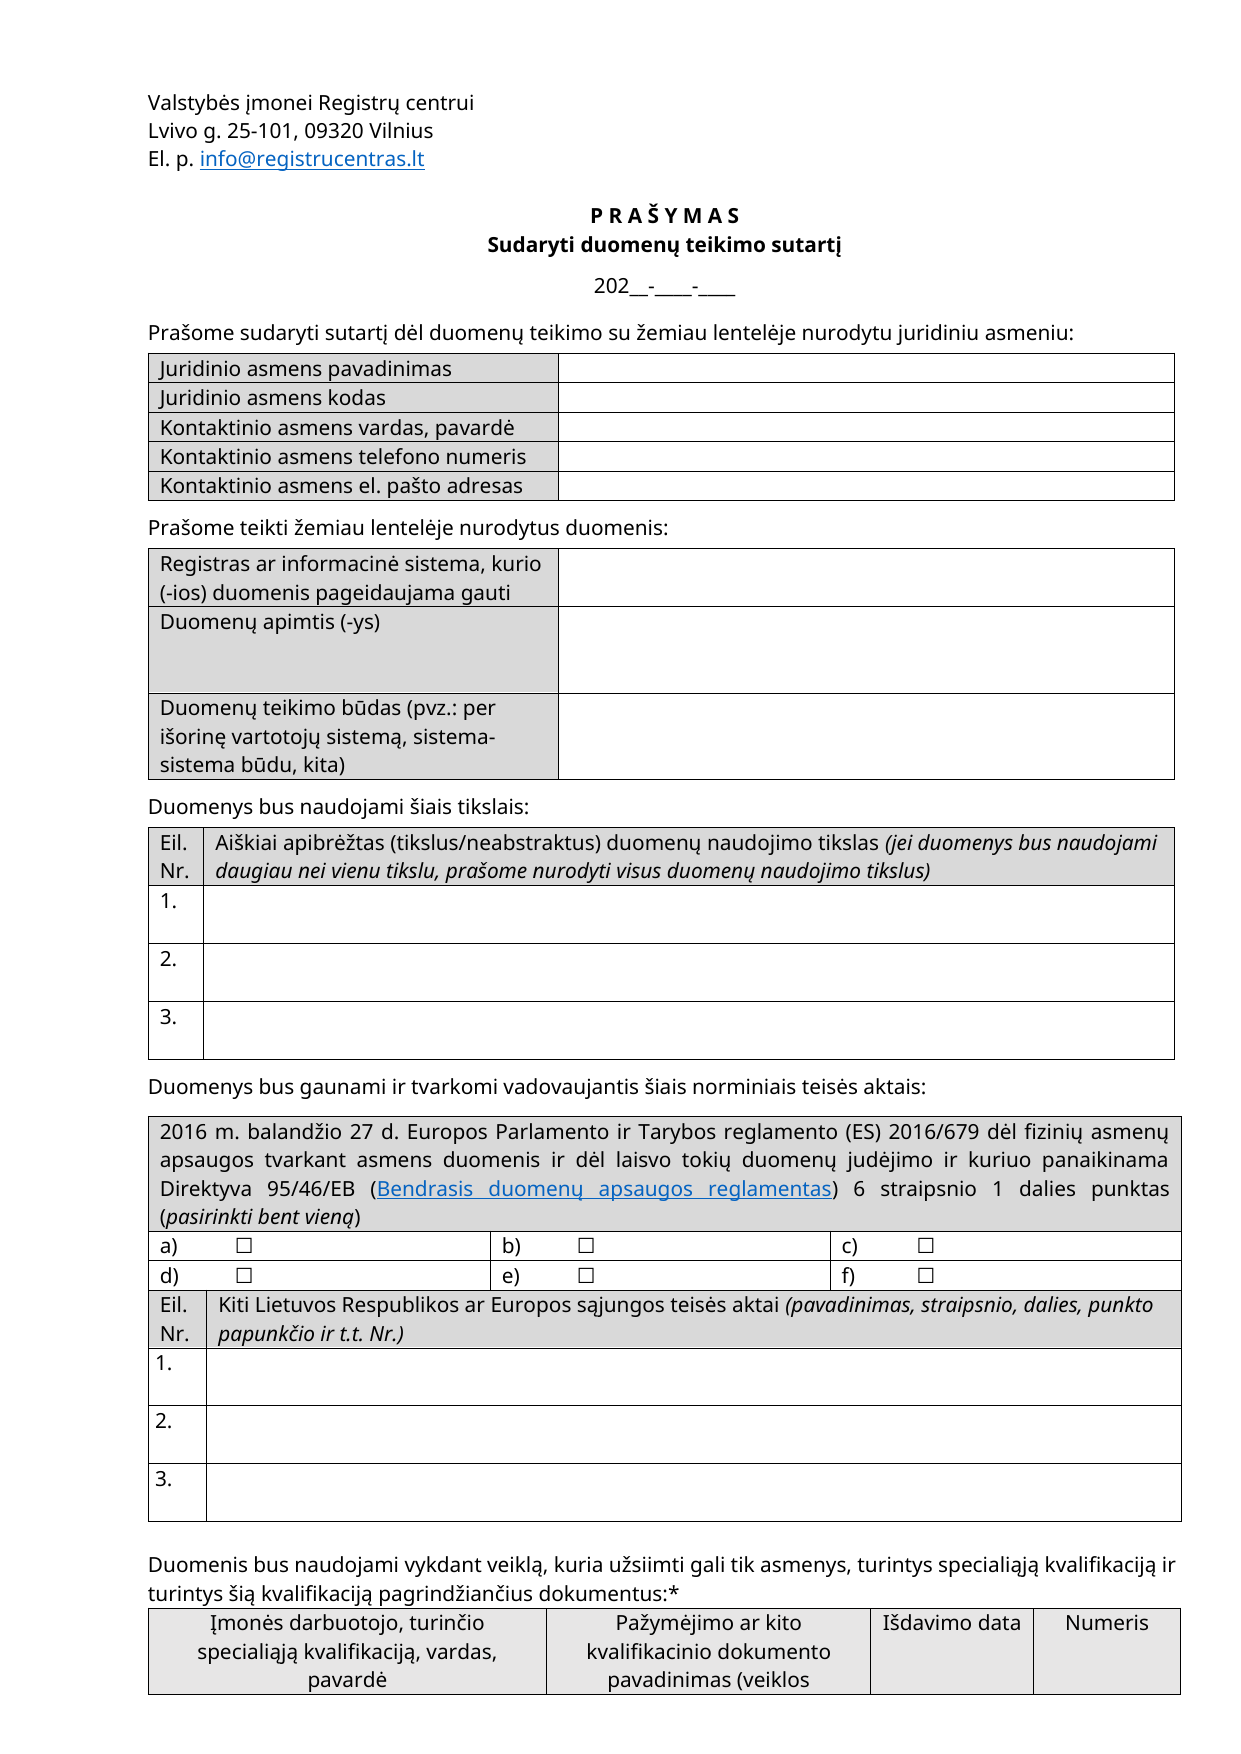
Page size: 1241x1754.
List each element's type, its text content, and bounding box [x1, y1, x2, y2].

table_cell [149, 886, 203, 943]
text P R A Š Y M A S [148, 201, 1181, 230]
table_cell [204, 944, 1174, 1001]
table_cell [204, 886, 1174, 943]
table_cell Duomenų apimtis (-ys) [149, 607, 558, 692]
table_cell Kontaktinio asmens vardas, pavardė [149, 413, 558, 441]
table_cell [149, 944, 203, 1001]
text Sudaryti duomenų teikimo sutartį [148, 230, 1181, 258]
title Valstybės įmonei Registrų centrui [148, 88, 1181, 116]
table_header Registras ar informacinė sistema, kurio (-ios) duomenis pageidaujama gauti [149, 549, 558, 606]
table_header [149, 1609, 546, 1694]
table_header 2016 m. balandžio 27 d. Europos Parlamento ir Tarybos reglamento (ES) 2016/679 dėl fizinių asmenų apsaugos tvarkant asmens duomenis ir dėl laisvo tokių duomenų judėjimo ir kuriuo panaikinama Direktyva 95/46/EB (Bendrasis duomenų apsaugos reglamentas) 6 straipsnio 1 dalies punktas (pasirinkti bent vieną) [149, 1117, 1181, 1231]
table_header Aiškiai apibrėžtas (tikslus/neabstraktus) duomenų naudojimo tikslas (jei duomenys bus naudojami daugiau nei vienu tikslu, prašome nurodyti visus duomenų naudojimo tikslus) [204, 828, 1174, 885]
table_cell [559, 383, 1174, 412]
table_cell Juridinio asmens kodas [149, 383, 558, 412]
table_header [559, 549, 1174, 606]
subtitle Duomenys bus naudojami šiais tikslais: [148, 792, 1181, 821]
table_cell [149, 1406, 206, 1463]
text Prašome teikti žemiau lentelėje nurodytus duomenis: [148, 513, 1181, 542]
table_cell [149, 1002, 203, 1059]
text Duomenis bus naudojami vykdant veiklą, kuria užsiimti gali tik asmenys, turintys specialiąją kvalifikaciją ir turintys šią kvalifikaciją pagrindžiančius dokumentus:* [148, 1551, 1181, 1607]
table_header Išdavimo data [871, 1609, 1033, 1694]
table_cell [559, 413, 1174, 441]
table_header Juridinio asmens pavadinimas [149, 354, 558, 382]
table_cell [559, 694, 1174, 779]
table_cell Kiti Lietuvos Respublikos ar Europos sąjungos teisės aktai (pavadinimas, straipsnio, dalies, punkto papunkčio ir t.t. Nr.) [207, 1291, 1181, 1347]
table_cell [559, 607, 1174, 692]
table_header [547, 1609, 870, 1694]
table_cell Kontaktinio asmens el. pašto adresas [149, 472, 558, 500]
title Lvivo g. 25-101, 09320 Vilnius [148, 116, 1181, 144]
table_cell [149, 1464, 206, 1521]
text Prašome sudaryti sutartį dėl duomenų teikimo su žemiau lentelėje nurodytu juridiniu asmeniu: [148, 318, 1181, 346]
text Duomenys bus gaunami ir tvarkomi vadovaujantis šiais norminiais teisės aktais: [148, 1072, 1181, 1101]
table_cell [559, 442, 1174, 471]
table_cell [149, 1349, 206, 1405]
title El. p. info@registrucentras.lt [148, 144, 1181, 173]
table_cell [559, 472, 1174, 500]
table_header [559, 354, 1174, 382]
table_cell Eil. Nr. [149, 1291, 206, 1347]
table_cell [207, 1406, 1181, 1463]
table_cell Duomenų teikimo būdas (pvz.: per išorinę vartotojų sistemą, sistema-sistema būdu, kita) [149, 694, 558, 779]
table_cell Kontaktinio asmens telefono numeris [149, 442, 558, 471]
table_cell [207, 1349, 1181, 1405]
table_cell [207, 1464, 1181, 1521]
table_header Numeris [1034, 1609, 1180, 1694]
text 202__-____-____ [148, 271, 1181, 299]
table_header Eil. Nr. [149, 828, 203, 885]
table_cell [204, 1002, 1174, 1059]
